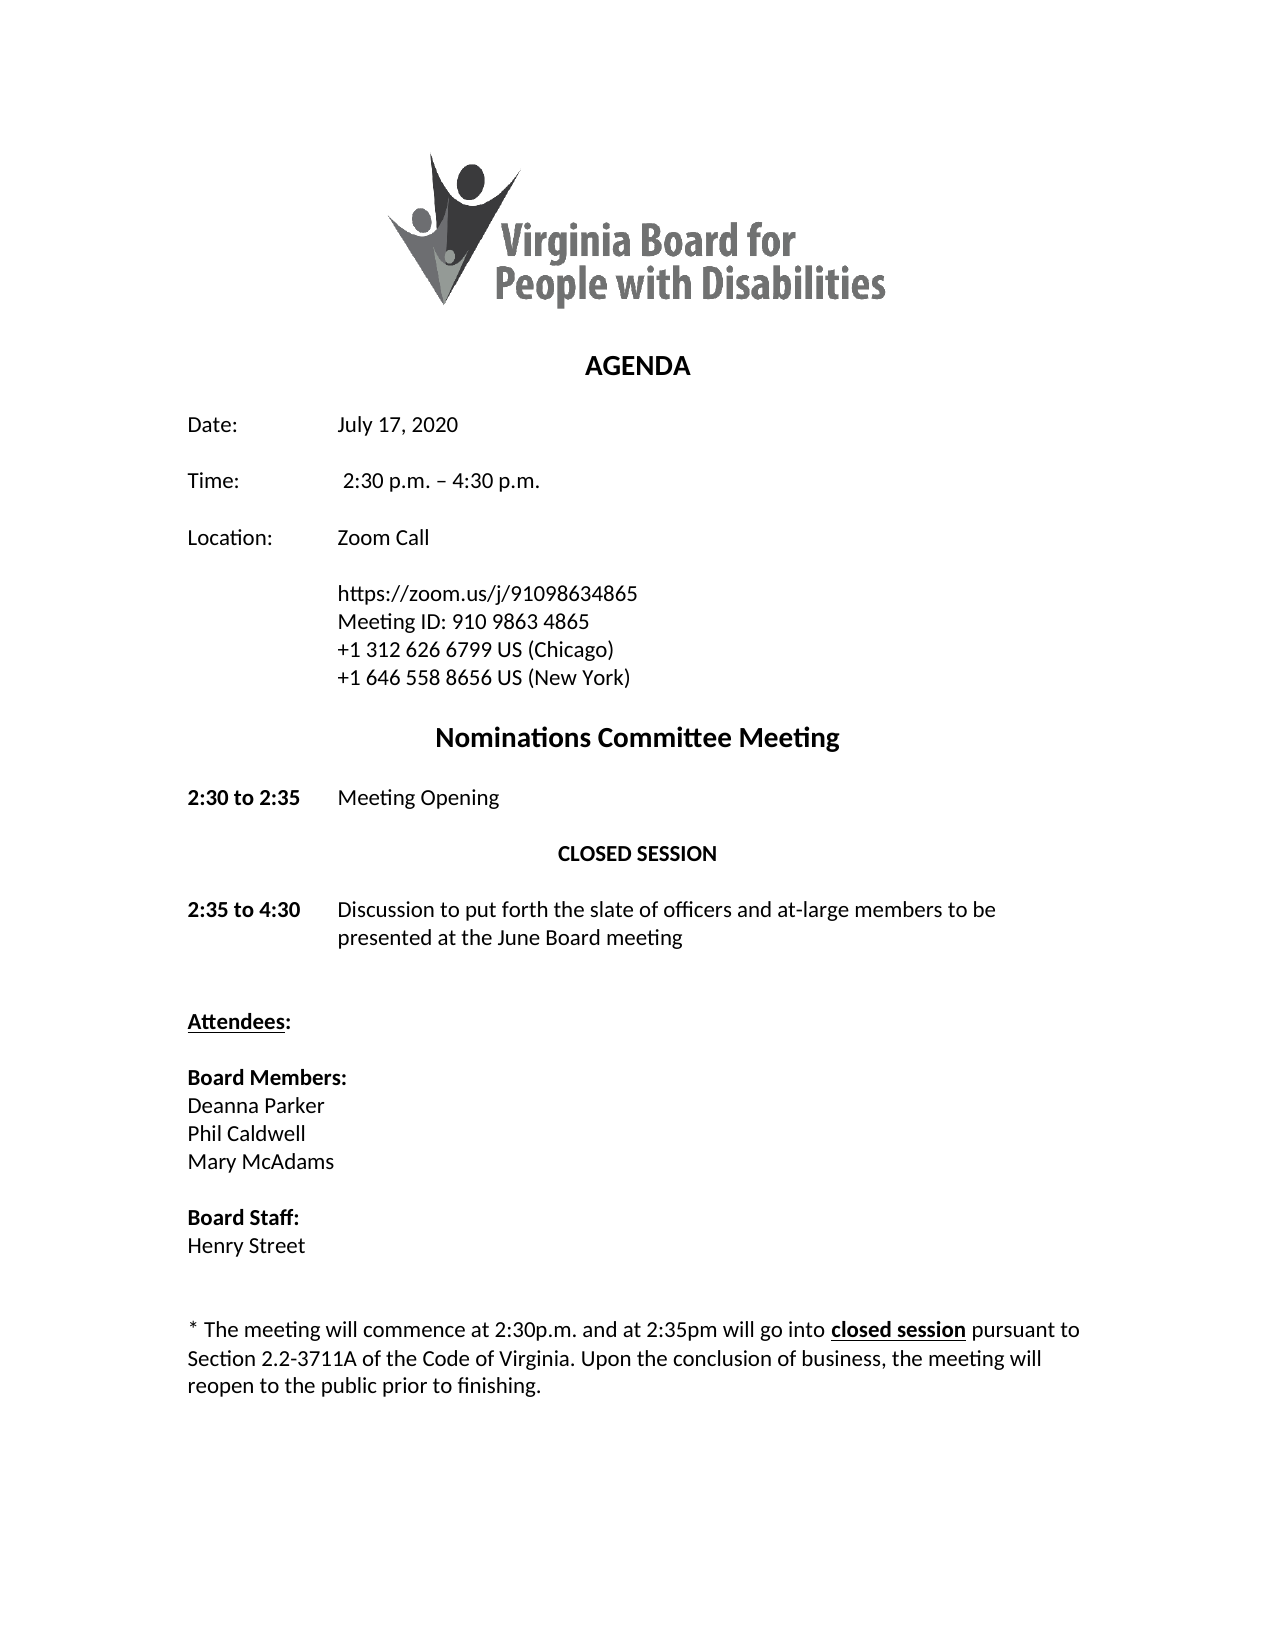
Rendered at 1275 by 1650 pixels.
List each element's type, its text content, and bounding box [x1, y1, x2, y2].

text Deanna Parker [187, 1091, 1087, 1119]
text Location: Zoom Call [187, 523, 1087, 551]
text +1 312 626 6799 US (Chicago) [262, 635, 1087, 663]
text Meeting ID: 910 9863 4865 [337, 607, 1087, 635]
text Nominations Committee Meeting [187, 719, 1087, 755]
text 2:35 to 4:30 Discussion to put forth the slate of officers and at-large members to be presented at the June Board meeting [187, 895, 1087, 951]
text 2:30 to 2:35 Meeting Opening [187, 783, 1087, 811]
text +1 646 558 8656 US (New York) [262, 663, 1087, 691]
text Phil Caldwell [187, 1119, 1087, 1147]
text AGENDA [187, 347, 1087, 383]
text * The meeting will commence at 2:30p.m. and at 2:35pm will go into closed session pursuant to Section 2.2-3711A of the Code of Virginia. Upon the conclusion of business, the meeting will reopen to the public prior to finishing. [187, 1316, 1087, 1400]
text Board Members: [187, 1063, 1087, 1091]
text https://zoom.us/j/91098634865 [337, 579, 1087, 607]
text Attendees: [187, 1007, 1087, 1035]
text Board Staff: [187, 1203, 1087, 1232]
text Date: July 17, 2020 [187, 411, 1087, 439]
text Time: 2:30 p.m. – 4:30 p.m. [187, 467, 1087, 495]
text Henry Street [187, 1232, 1087, 1259]
picture [387, 150, 888, 312]
text CLOSED SESSION [187, 839, 1087, 867]
text Mary McAdams [187, 1147, 1087, 1176]
